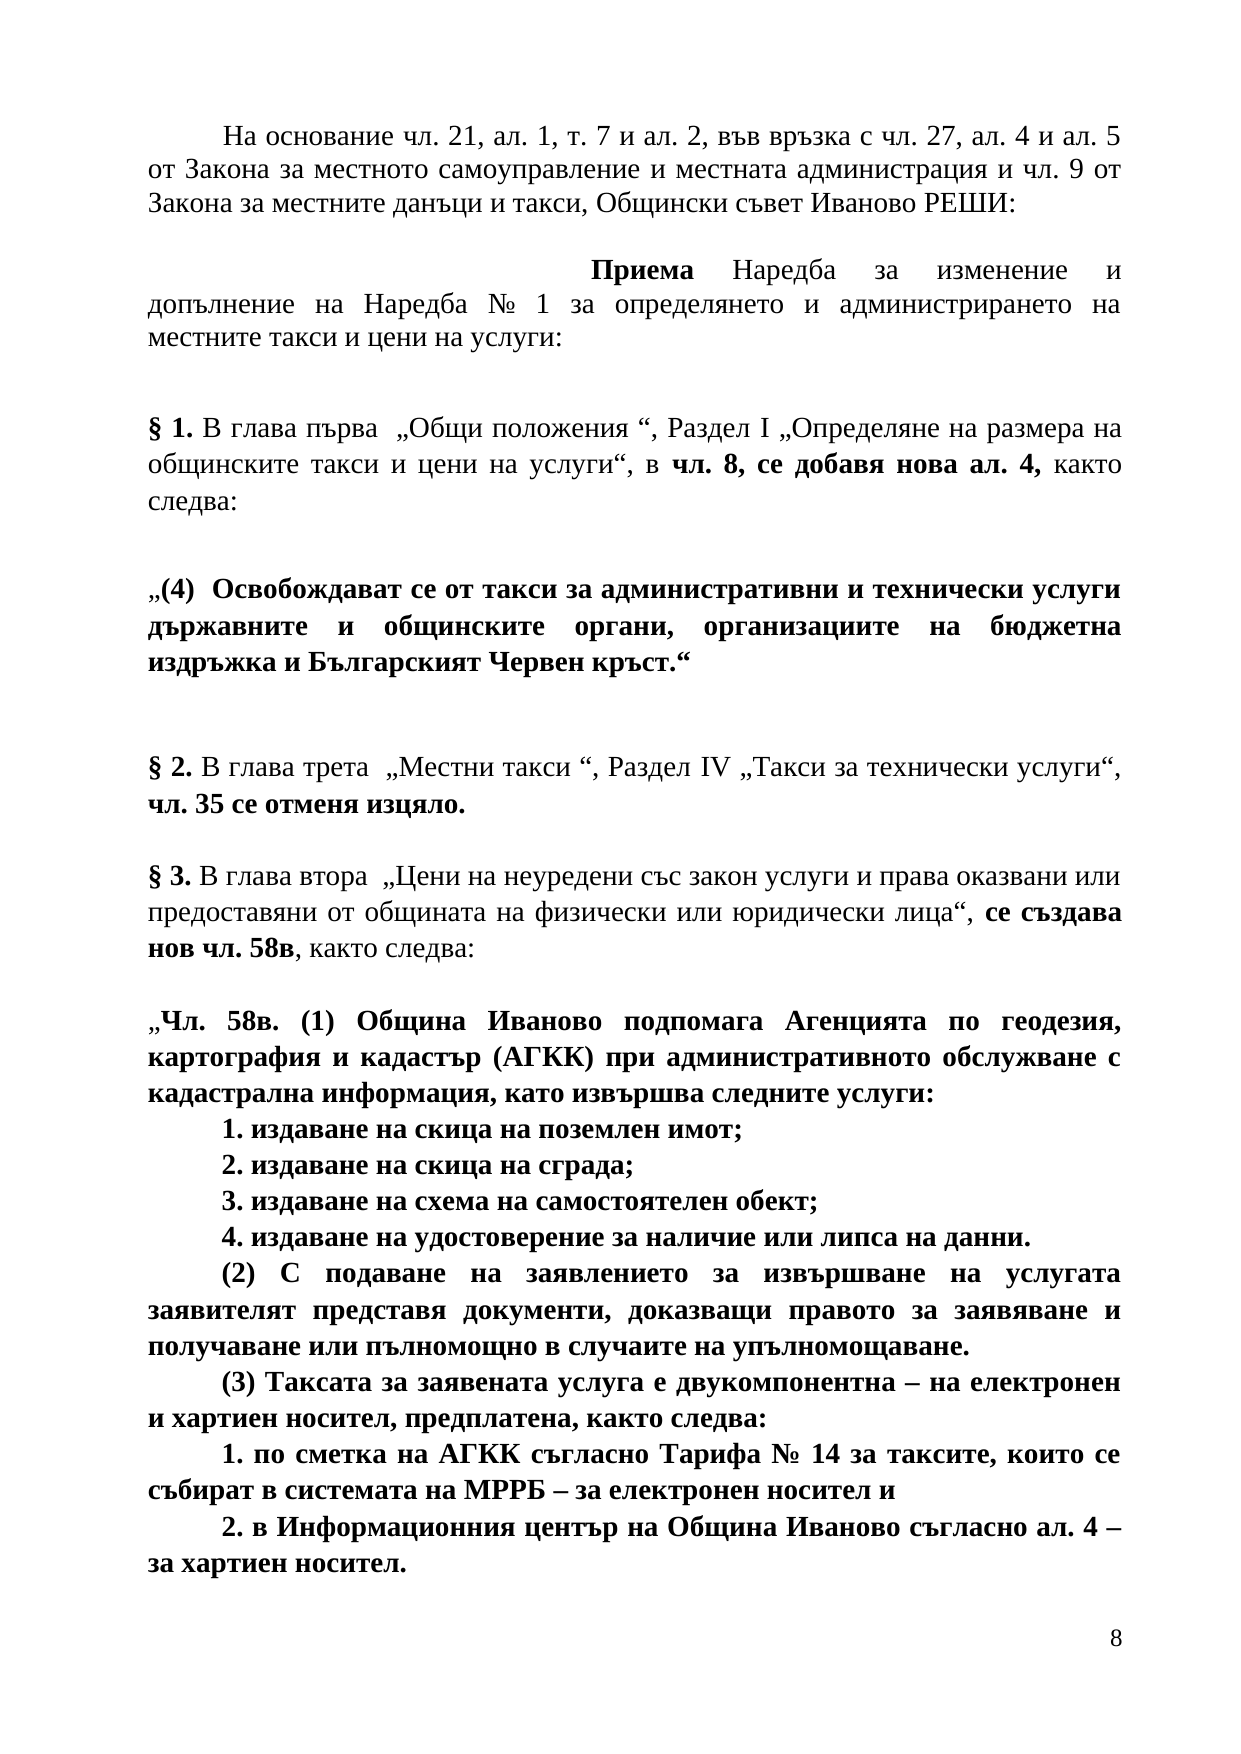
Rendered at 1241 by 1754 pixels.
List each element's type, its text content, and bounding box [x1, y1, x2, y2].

text § 3. В глава втора „Цени на неуредени със закон услуги и права оказвани или предоставяни от общината на физически или юридически лица“, се създава нов чл. 58в, както следва: [148, 858, 1122, 964]
text 1. издаване на скица на поземлен имот; [148, 1111, 1122, 1144]
text 1. по сметка на АГКК съгласно Тарифа № 14 за таксите, които се събират в системата на МРРБ – за електронен носител и [148, 1436, 1122, 1506]
text § 1. В глава първа „Общи положения “, Раздел I „Определяне на размера на общинските такси и цени на услуги“, в чл. 8, се добавя нова ал. 4, както следва: [148, 410, 1122, 516]
text Приема Наредба за изменение и допълнение на Наредба № 1 за определянето и администрирането на местните такси и цени на услуги: [148, 252, 1122, 353]
text „(4) Освобождават се от такси за административни и технически услуги държавните и общинските органи, организациите на бюджетна издръжка и Българският Червен кръст.“ [148, 572, 1122, 677]
text § 2. В глава трета „Местни такси “, Раздел IV „Такси за технически услуги“, чл. 35 се отменя изцяло. [148, 749, 1122, 819]
text 4. издаване на удостоверение за наличие или липса на данни. [148, 1219, 1122, 1253]
text (2) С подаване на заявлението за извършване на услугата заявителят представя документи, доказващи правото за заявяване и получаване или пълномощно в случаите на упълномощаване. [148, 1256, 1122, 1361]
text На основание чл. 21, ал. 1, т. 7 и ал. 2, във връзка с чл. 27, ал. 4 и ал. 5 от Закона за местното самоуправление и местната администрация и чл. 9 от Закона за местните данъци и такси, Общински съвет Иваново РЕШИ: [148, 118, 1122, 219]
text 2. издаване на скица на сграда; [148, 1147, 1122, 1181]
text „Чл. 58в. (1) Община Иваново подпомага Агенцията по геодезия, картография и кадастър (АГКК) при административното обслужване с кадастрална информация, като извършва следните услуги: [148, 1003, 1122, 1108]
text 3. издаване на схема на самостоятелен обект; [148, 1183, 1122, 1217]
text 2. в Информационния център на Община Иваново съгласно ал. 4 – за хартиен носител. [148, 1509, 1122, 1578]
text (3) Таксата за заявената услуга е двукомпонентна – на електронен и хартиен носител, предплатена, както следва: [148, 1364, 1122, 1434]
